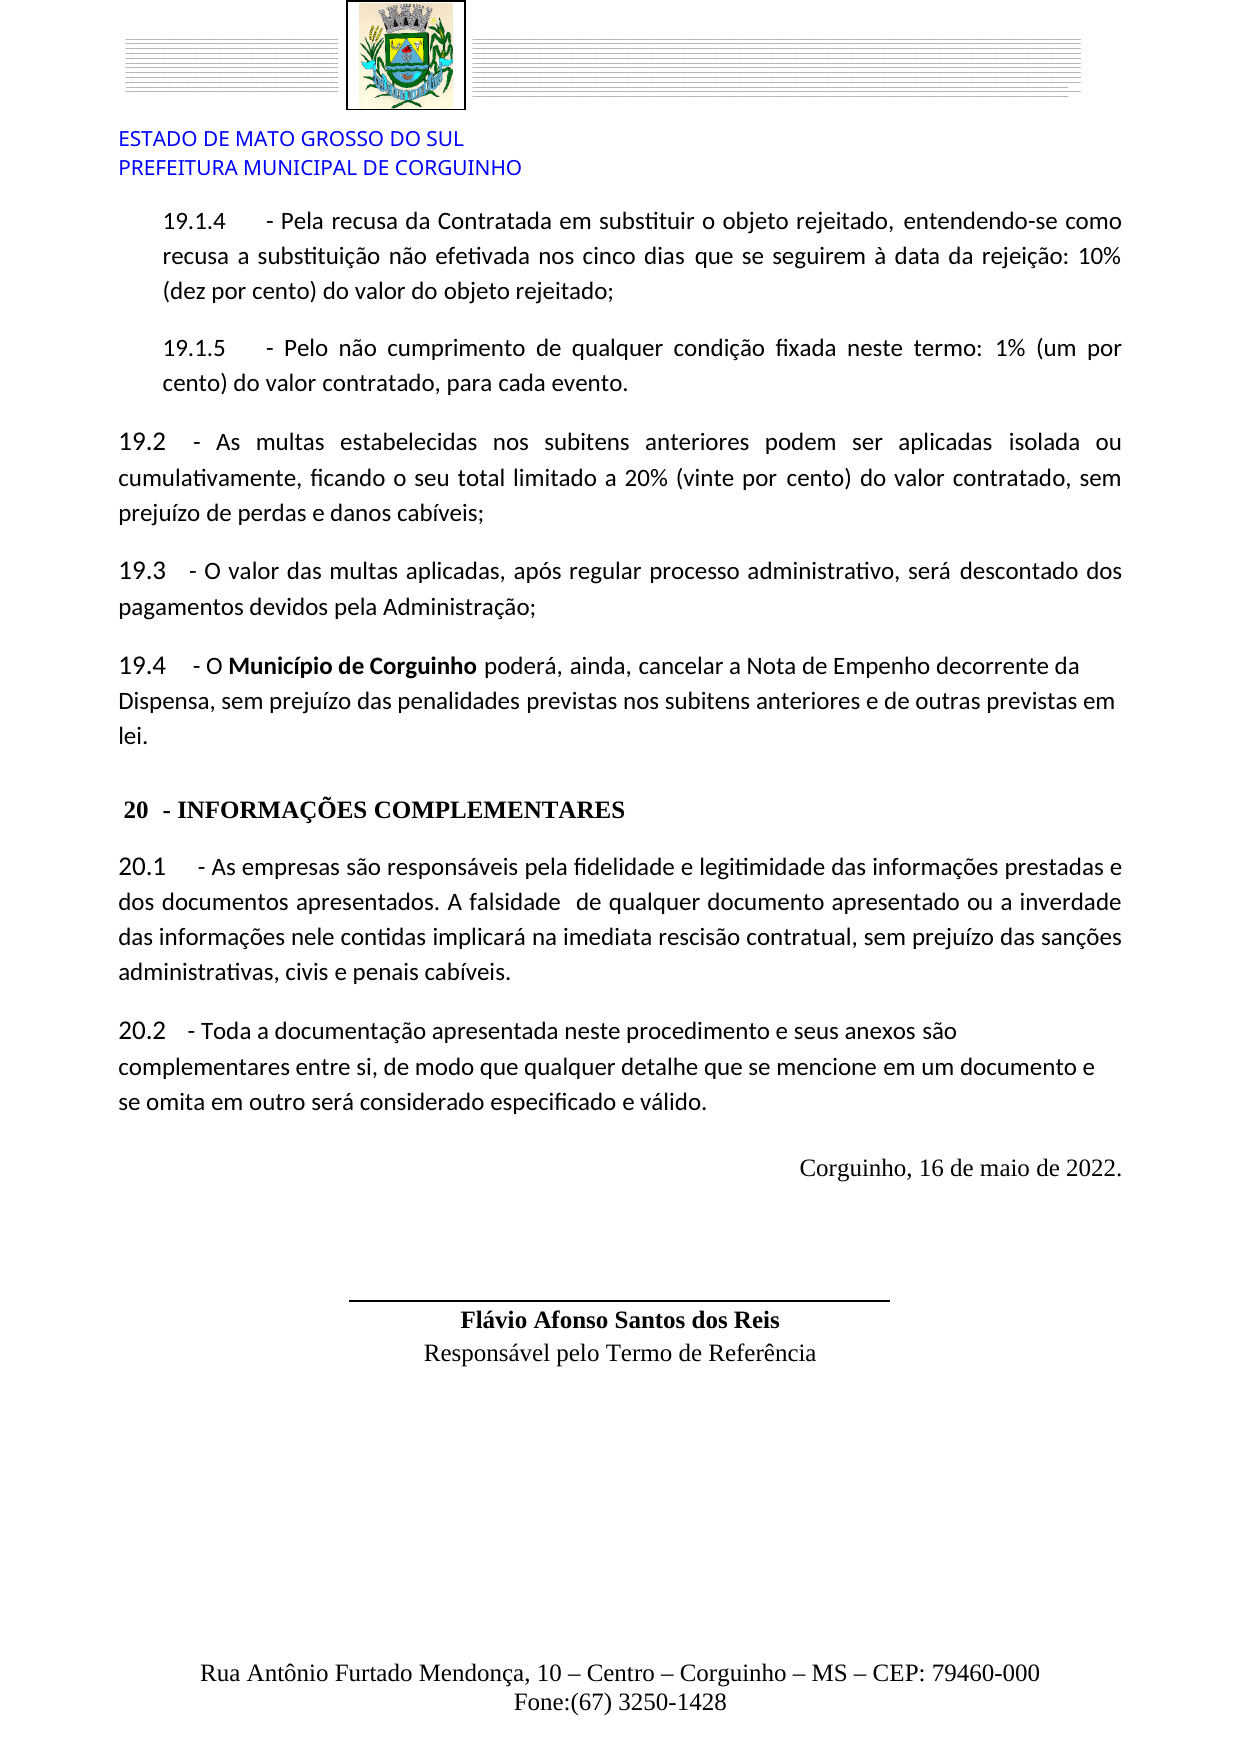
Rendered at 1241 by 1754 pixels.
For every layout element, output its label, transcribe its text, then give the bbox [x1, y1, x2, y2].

subtitle Flávio Afonso Santos dos Reis [118, 1297, 1122, 1333]
subtitle - INFORMAÇÕES COMPLEMENTARES [123, 795, 1122, 823]
picture [359, 3, 453, 109]
list - O Município de Corguinho poderá, ainda, cancelar a Nota de Empenho decorrente da Dispensa, sem prejuízo das penalidades previstas nos subitens anteriores e de outras previstas em lei. [118, 648, 1122, 751]
list - O valor das multas aplicadas, após regular processo administrativo, será descontado dos pagamentos devidos pela Administração; [118, 553, 1122, 622]
list - Toda a documentação apresentada neste procedimento e seus anexos são complementares entre si, de modo que qualquer detalhe que se mencione em um documento e se omita em outro será considerado especificado e válido. [118, 1013, 1122, 1116]
list - Pelo não cumprimento de qualquer condição fixada neste termo: 1% (um por cento) do valor contratado, para cada evento. [162, 332, 1122, 398]
text Responsável pelo Termo de Referência [118, 1338, 1122, 1366]
text Corguinho, 16 de maio de 2022. [118, 1153, 1122, 1181]
list - Pela recusa da Contratada em substituir o objeto rejeitado, entendendo-se como recusa a substituição não efetivada nos cinco dias que se seguirem à data da rejeição: 10% (dez por cento) do valor do objeto rejeitado; [162, 205, 1122, 306]
list - As multas estabelecidas nos subitens anteriores podem ser aplicadas isolada ou cumulativamente, ficando o seu total limitado a 20% (vinte por cento) do valor contratado, sem prejuízo de perdas e danos cabíveis; [118, 424, 1122, 527]
list - As empresas são responsáveis pela fidelidade e legitimidade das informações prestadas e dos documentos apresentados. A falsidade de qualquer documento apresentado ou a inverdade das informações nele contidas implicará na imediata rescisão contratual, sem prejuízo das sanções administrativas, civis e penais cabíveis. [118, 849, 1122, 987]
